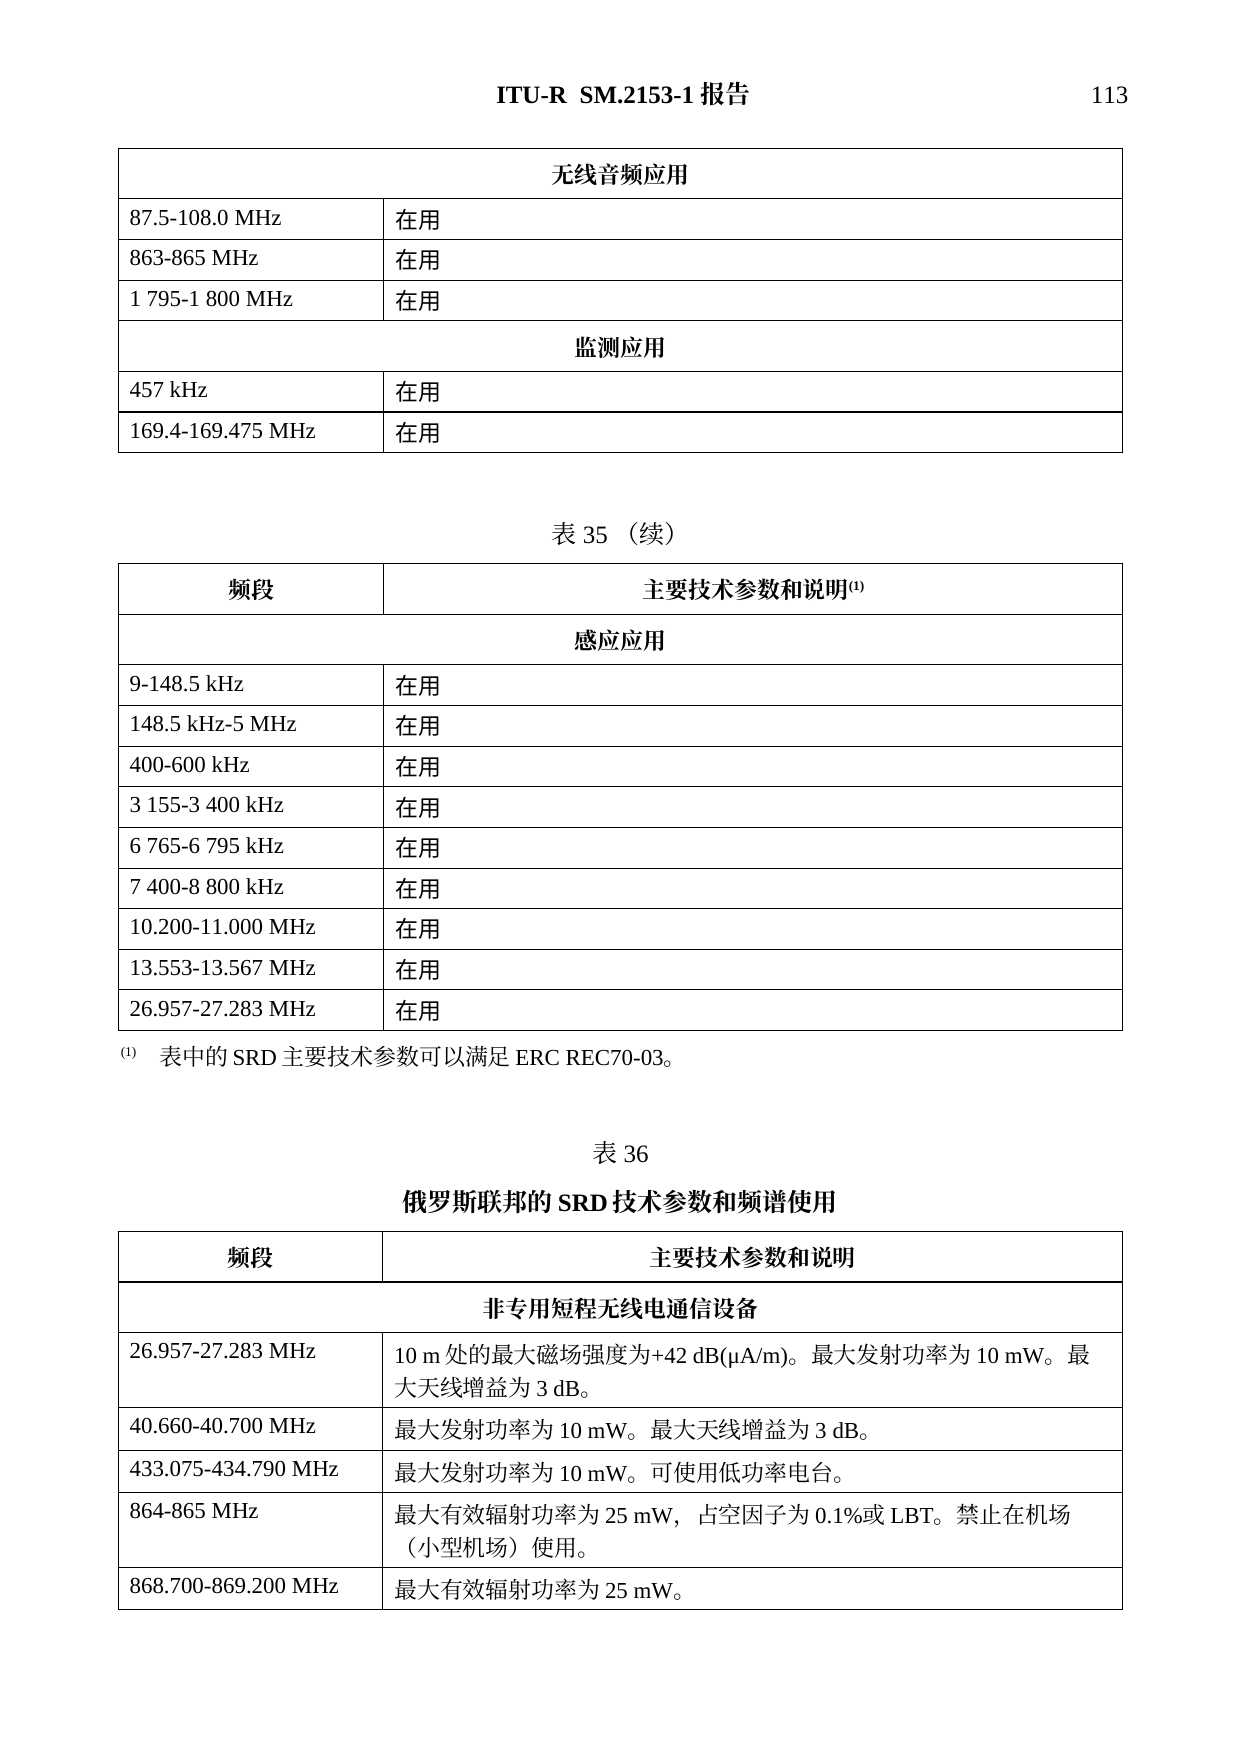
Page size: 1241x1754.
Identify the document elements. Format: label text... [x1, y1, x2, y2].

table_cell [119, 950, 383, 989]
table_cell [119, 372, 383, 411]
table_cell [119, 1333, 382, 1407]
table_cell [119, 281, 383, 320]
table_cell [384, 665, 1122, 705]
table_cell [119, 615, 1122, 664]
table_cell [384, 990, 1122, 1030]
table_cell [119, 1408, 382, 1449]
text 表 35 （续） [118, 515, 1122, 551]
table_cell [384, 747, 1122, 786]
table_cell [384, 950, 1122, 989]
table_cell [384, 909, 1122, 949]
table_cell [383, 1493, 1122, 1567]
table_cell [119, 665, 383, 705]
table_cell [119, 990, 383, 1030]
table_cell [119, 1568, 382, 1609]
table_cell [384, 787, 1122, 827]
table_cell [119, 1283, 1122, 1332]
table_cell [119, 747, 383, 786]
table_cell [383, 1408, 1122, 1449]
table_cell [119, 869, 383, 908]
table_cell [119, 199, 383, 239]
text 表 36 [118, 1134, 1122, 1170]
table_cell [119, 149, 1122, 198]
title 俄罗斯联邦的SRD技术参数和频谱使用 [118, 1182, 1122, 1218]
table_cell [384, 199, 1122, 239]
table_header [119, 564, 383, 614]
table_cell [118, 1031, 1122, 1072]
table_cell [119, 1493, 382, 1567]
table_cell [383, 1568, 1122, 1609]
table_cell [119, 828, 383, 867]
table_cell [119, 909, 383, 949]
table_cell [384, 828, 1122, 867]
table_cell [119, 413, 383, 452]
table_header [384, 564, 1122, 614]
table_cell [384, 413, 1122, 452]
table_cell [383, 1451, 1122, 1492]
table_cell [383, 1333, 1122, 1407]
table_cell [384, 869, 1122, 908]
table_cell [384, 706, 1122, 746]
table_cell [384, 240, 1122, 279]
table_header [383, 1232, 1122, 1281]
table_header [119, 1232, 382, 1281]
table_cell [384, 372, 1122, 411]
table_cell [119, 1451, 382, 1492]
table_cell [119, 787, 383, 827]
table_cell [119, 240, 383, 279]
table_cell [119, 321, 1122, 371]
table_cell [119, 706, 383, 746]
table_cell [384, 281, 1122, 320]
